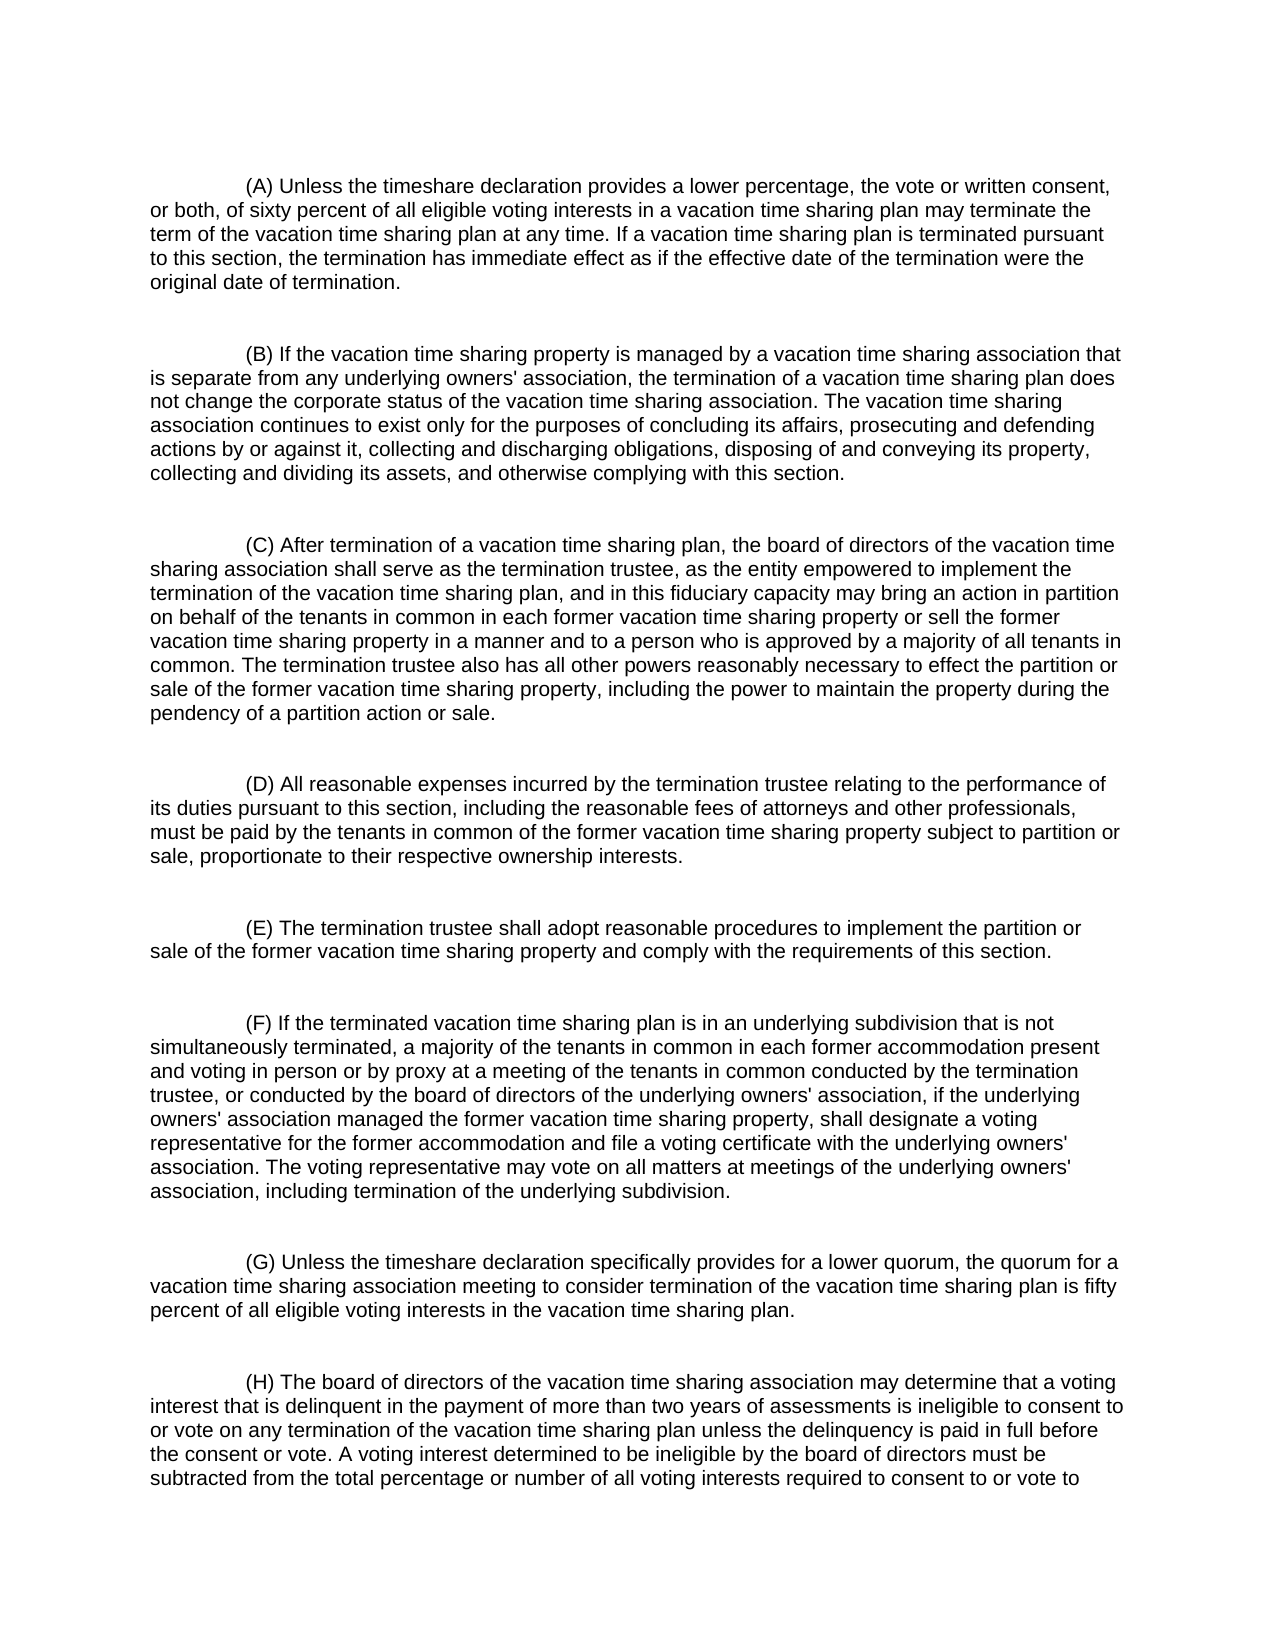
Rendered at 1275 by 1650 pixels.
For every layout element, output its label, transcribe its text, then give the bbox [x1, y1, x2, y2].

text (F) If the terminated vacation time sharing plan is in an underlying subdivision that is not simultaneously terminated, a majority of the tenants in common in each former accommodation present and voting in person or by proxy at a meeting of the tenants in common conducted by the termination trustee, or conducted by the board of directors of the underlying owners' association, if the underlying owners' association managed the former vacation time sharing property, shall designate a voting representative for the former accommodation and file a voting certificate with the underlying owners' association. The voting representative may vote on all matters at meetings of the underlying owners' association, including termination of the underlying subdivision. [150, 1011, 1125, 1226]
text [150, 1370, 1125, 1489]
text (G) Unless the timeshare declaration specifically provides for a lower quorum, the quorum for a vacation time sharing association meeting to consider termination of the vacation time sharing plan is fifty percent of all eligible voting interests in the vacation time sharing plan. [150, 1250, 1125, 1346]
text (C) After termination of a vacation time sharing plan, the board of directors of the vacation time sharing association shall serve as the termination trustee, as the entity empowered to implement the termination of the vacation time sharing plan, and in this fiduciary capacity may bring an action in partition on behalf of the tenants in common in each former vacation time sharing property or sell the former vacation time sharing property in a manner and to a person who is approved by a majority of all tenants in common. The termination trustee also has all other powers reasonably necessary to effect the partition or sale of the former vacation time sharing property, including the power to maintain the property during the pendency of a partition action or sale. [150, 533, 1125, 748]
text (D) All reasonable expenses incurred by the termination trustee relating to the performance of its duties pursuant to this section, including the reasonable fees of attorneys and other professionals, must be paid by the tenants in common of the former vacation time sharing property subject to partition or sale, proportionate to their respective ownership interests. [150, 772, 1125, 891]
text (B) If the vacation time sharing property is managed by a vacation time sharing association that is separate from any underlying owners' association, the termination of a vacation time sharing plan does not change the corporate status of the vacation time sharing association. The vacation time sharing association continues to exist only for the purposes of concluding its affairs, prosecuting and defending actions by or against it, collecting and discharging obligations, disposing of and conveying its property, collecting and dividing its assets, and otherwise complying with this section. [150, 341, 1125, 509]
text (A) Unless the timeshare declaration provides a lower percentage, the vote or written consent, or both, of sixty percent of all eligible voting interests in a vacation time sharing plan may terminate the term of the vacation time sharing plan at any time. If a vacation time sharing plan is terminated pursuant to this section, the termination has immediate effect as if the effective date of the termination were the original date of termination. [150, 174, 1125, 317]
text (E) The termination trustee shall adopt reasonable procedures to implement the partition or sale of the former vacation time sharing property and comply with the requirements of this section. [150, 915, 1125, 987]
